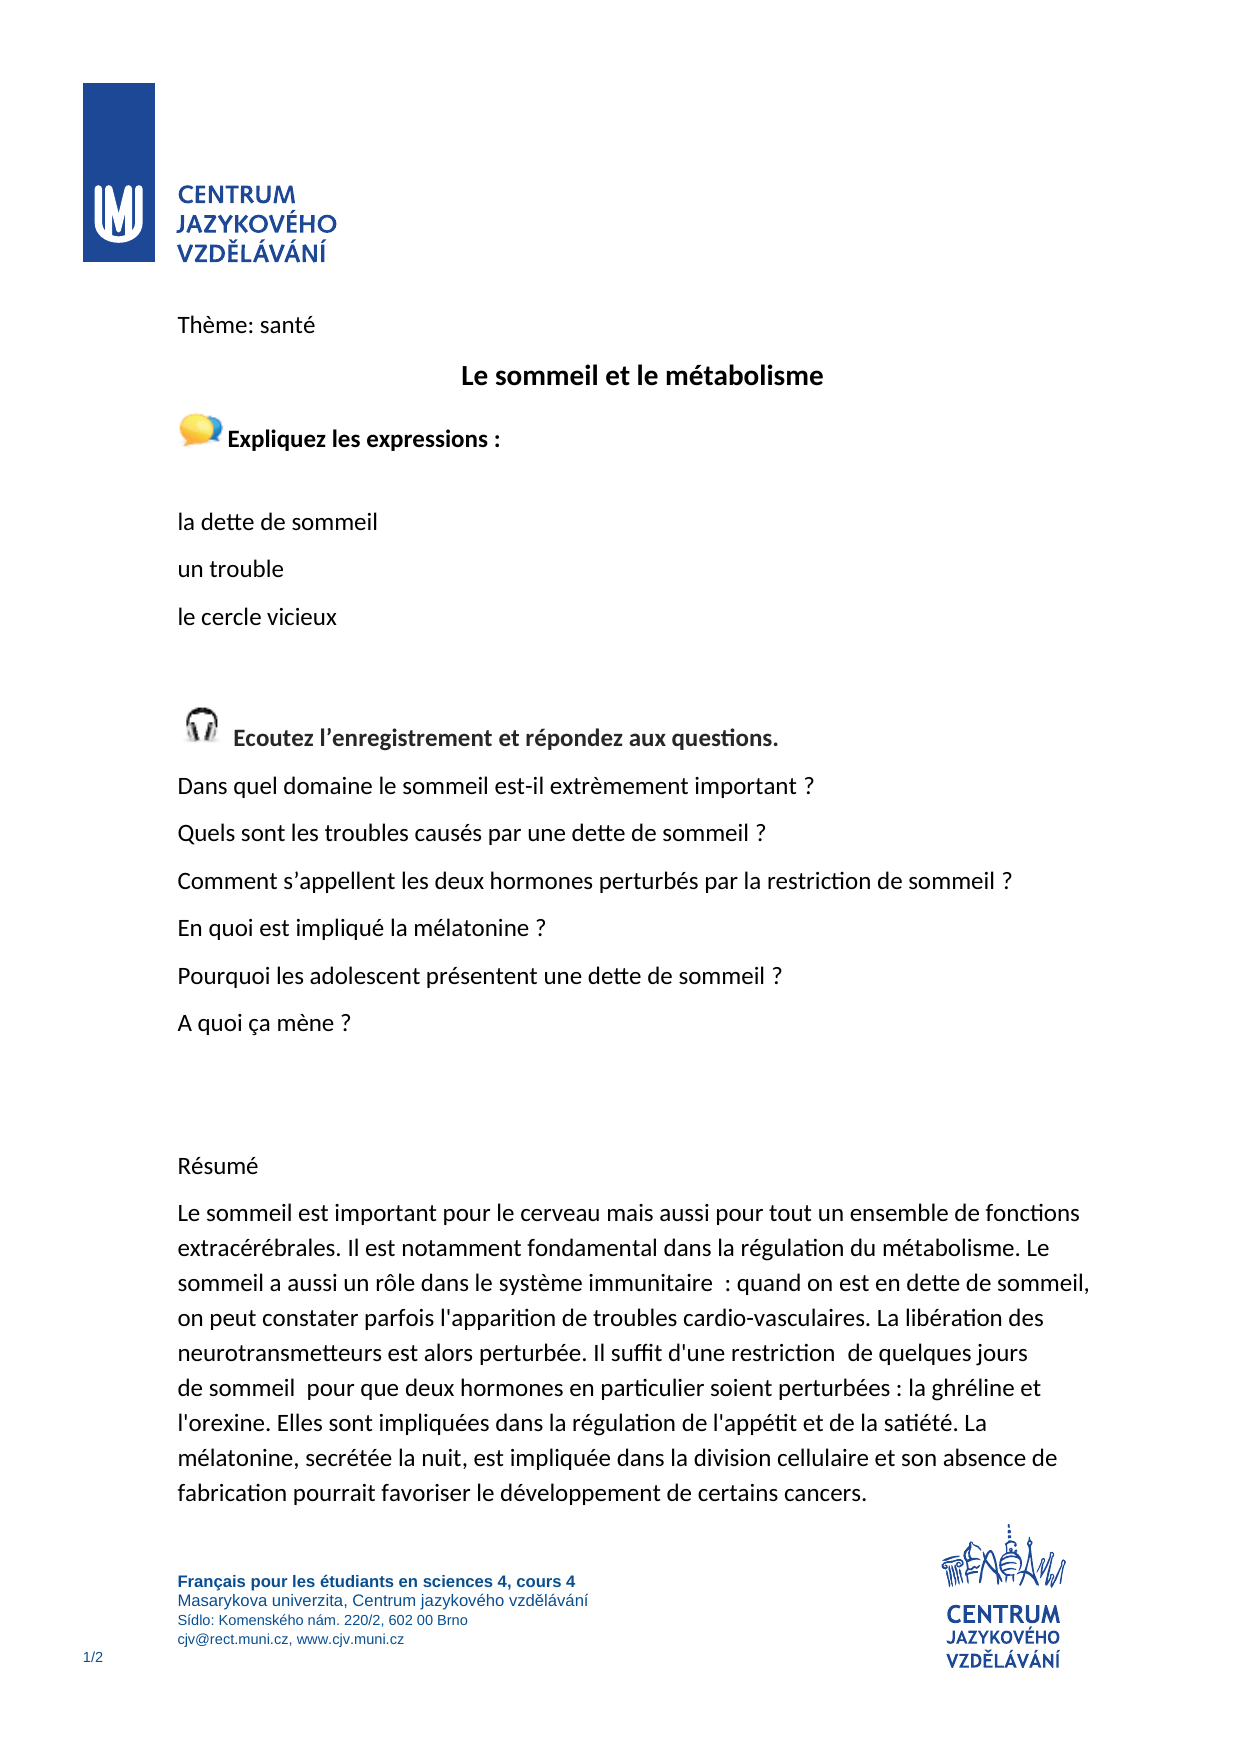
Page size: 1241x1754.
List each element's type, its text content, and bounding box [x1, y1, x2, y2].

text A quoi ça mène ? [177, 1007, 1107, 1038]
text Pourquoi les adolescent présentent une dette de sommeil ? [177, 960, 1107, 990]
text un trouble [177, 553, 1107, 584]
text Expliquez les expressions : [177, 398, 1107, 454]
text Dans quel domaine le sommeil est-il extrèmement important ? [177, 770, 1107, 800]
text Résumé [177, 1150, 1107, 1180]
text En quoi est impliqué la mélatonine ? [177, 912, 1107, 943]
text Comment s’appellent les deux hormones perturbés par la restriction de sommeil ? [177, 865, 1107, 895]
picture [177, 695, 228, 747]
text Le sommeil et le métabolisme [177, 357, 1107, 392]
text Ecoutez l’enregistrement et répondez aux questions. [177, 696, 1107, 753]
text Quels sont les troubles causés par une dette de sommeil ? [177, 817, 1107, 848]
text Thème: santé [177, 309, 1107, 340]
text Le sommeil est important pour le cerveau mais aussi pour tout un ensemble de fonctions extracérébrales. Il est notamment fondamental dans la régulation du métabolisme. Le sommeil a aussi un rôle dans le système immunitaire : quand on est en dette de sommeil, on peut constater parfois l'apparition de troubles cardio-vasculaires. La libération des neurotransmetteurs est alors perturbée. Il suffit d'une restriction de quelques jours de sommeil pour que deux hormones en particulier soient perturbées : la ghréline et l'orexine. Elles sont impliquées dans la régulation de l'appétit et de la satiété. La mélatonine, secrétée la nuit, est impliquée dans la division cellulaire et son absence de fabrication pourrait favoriser le développement de certains cancers. [177, 1197, 1107, 1508]
picture [177, 397, 228, 448]
text le cercle vicieux [177, 601, 1107, 631]
text la dette de sommeil [177, 506, 1107, 536]
